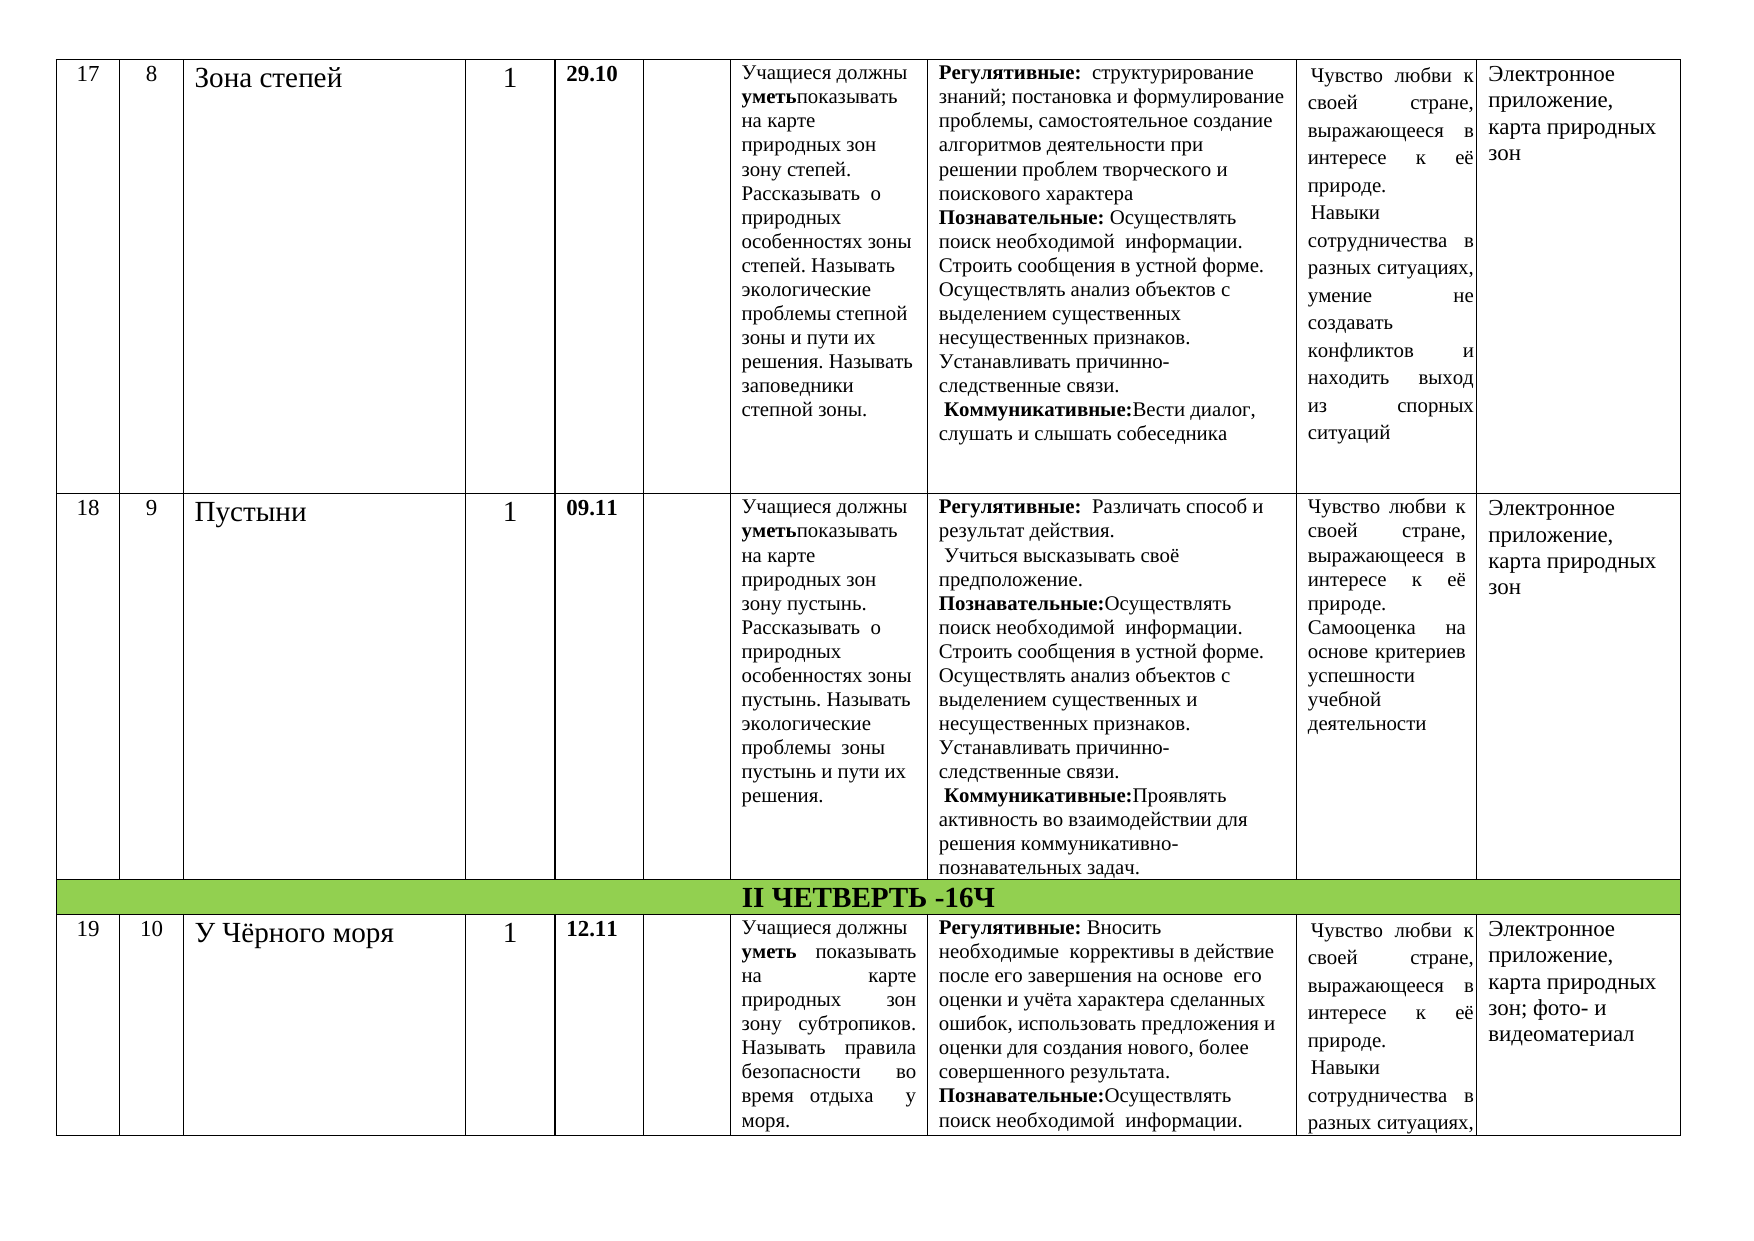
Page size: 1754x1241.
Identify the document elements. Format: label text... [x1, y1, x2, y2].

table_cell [1477, 915, 1680, 1135]
table_cell Пустыни [184, 494, 465, 879]
table_cell 8 [120, 60, 183, 493]
table_cell [644, 60, 730, 493]
table_cell 10 [120, 915, 183, 1135]
table_cell 1 [466, 915, 554, 1135]
table_cell Учащиеся должны уметьпоказывать на карте природных зон зону степей. Рассказывать о природных особенностях зоны степей. Называть экологические проблемы степной зоны и пути их решения. Называть заповедники степной зоны. [731, 60, 927, 493]
table_cell 9 [120, 494, 183, 879]
table_cell Электронное приложение, карта природных зон [1477, 60, 1680, 493]
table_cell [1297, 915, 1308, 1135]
table_cell 09.11 [556, 494, 643, 879]
table_cell Чувство любви к своей стране, выражающееся в интересе к её природе. Самооценка на основе критериев успешности учебной деятельности [1297, 494, 1476, 879]
table_cell Регулятивные: структурирование знаний; постановка и формулирование проблемы, самостоятельное создание алгоритмов деятельности при решении проблем творческого и поискового характера Познавательные: Осуществлять поиск необходимой информации. Строить сообщения в устной форме. Осуществлять анализ объектов с выделением существенных несущественных признаков. Устанавливать причинно-следственные связи. Коммуникативные:Вести диалог, слушать и слышать собеседника [928, 60, 1296, 493]
table_cell У Чёрного моря [184, 915, 465, 1135]
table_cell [928, 915, 1296, 1135]
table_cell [731, 915, 927, 1135]
table_cell [644, 915, 730, 1135]
table_cell II ЧЕТВЕРТЬ -16Ч [57, 880, 1680, 914]
table_cell Учащиеся должны уметьпоказывать на карте природных зон зону пустынь. Рассказывать о природных особенностях зоны пустынь. Называть экологические проблемы зоны пустынь и пути их решения. [731, 494, 927, 879]
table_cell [1297, 60, 1476, 493]
table_cell [644, 494, 730, 879]
table_cell 17 [57, 60, 119, 493]
table_cell 1 [466, 494, 554, 879]
table_cell 1 [466, 60, 554, 493]
table_cell Зона степей [184, 60, 465, 493]
table_cell 12.11 [556, 915, 643, 1135]
table_cell Электронное приложение, карта природных зон [1477, 494, 1680, 879]
table_cell 19 [57, 915, 119, 1135]
table_cell 29.10 [556, 60, 643, 493]
table_cell Регулятивные: Различать способ и результат действия. Учиться высказывать своё предположение. Познавательные:Осуществлять поиск необходимой информации. Строить сообщения в устной форме. Осуществлять анализ объектов с выделением существенных и несущественных признаков. Устанавливать причинно-следственные связи. Коммуникативные:Проявлять активность во взаимодействии для решения коммуникативно-познавательных задач. [928, 494, 1296, 879]
table_cell 18 [57, 494, 119, 879]
